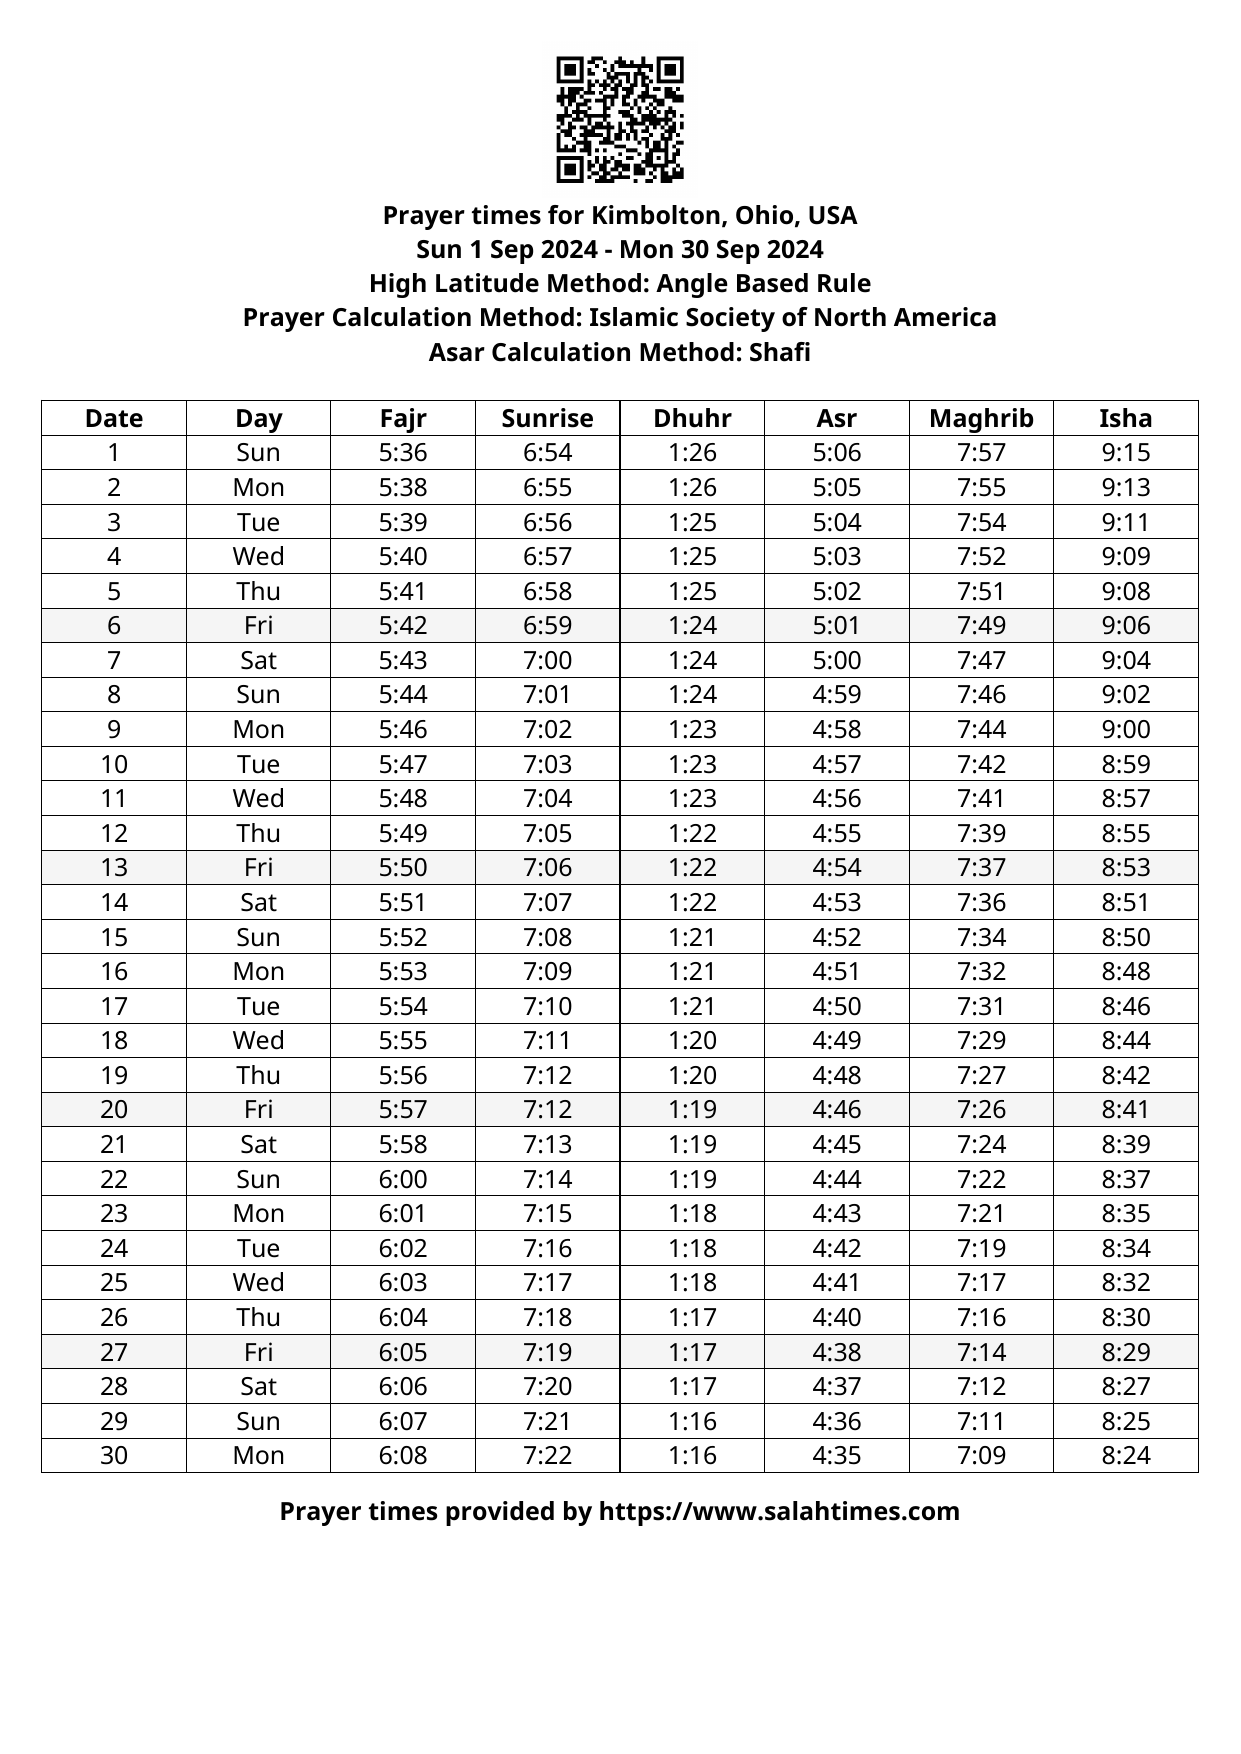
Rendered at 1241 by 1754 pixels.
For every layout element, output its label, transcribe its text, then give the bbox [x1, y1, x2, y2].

table_cell 7:55 [910, 470, 1053, 504]
table_cell 4:40 [765, 1300, 909, 1334]
table_cell 27 [42, 1335, 186, 1368]
table_cell 7:21 [910, 1196, 1053, 1230]
table_cell 7:39 [910, 816, 1053, 849]
table_cell 14 [42, 885, 186, 919]
table_cell 1:18 [621, 1196, 764, 1230]
table_cell 5:06 [765, 436, 909, 469]
table_cell 8:41 [1054, 1093, 1198, 1126]
table_cell 7:15 [476, 1196, 619, 1230]
table_cell 4:51 [765, 954, 909, 988]
table_cell 5 [42, 574, 186, 607]
table_cell 28 [42, 1369, 186, 1403]
table_cell Sun [187, 678, 330, 711]
table_cell Mon [187, 1196, 330, 1230]
table_cell 19 [42, 1058, 186, 1092]
table_cell 1:22 [621, 885, 764, 919]
table_cell 6:57 [476, 539, 619, 573]
table_cell 5:48 [331, 781, 475, 815]
table_cell 8:24 [1054, 1439, 1198, 1472]
table_cell 7:24 [910, 1127, 1053, 1161]
table_cell 7:09 [476, 954, 619, 988]
table_cell 7:57 [910, 436, 1053, 469]
table_cell 7:51 [910, 574, 1053, 607]
table_cell 5:51 [331, 885, 475, 919]
table_cell 7:44 [910, 712, 1053, 746]
table_cell 7:21 [476, 1404, 619, 1437]
table_cell 7:19 [910, 1231, 1053, 1264]
table_cell 8:50 [1054, 920, 1198, 953]
table_cell 9:11 [1054, 505, 1198, 538]
table_cell 1:22 [621, 816, 764, 849]
table_cell 9:08 [1054, 574, 1198, 607]
table_cell 1:22 [621, 851, 764, 884]
table_cell 4:37 [765, 1369, 909, 1403]
table_cell 1:25 [621, 539, 764, 573]
table_header Fajr [331, 401, 475, 434]
table_cell 10 [42, 747, 186, 780]
table_cell 4:54 [765, 851, 909, 884]
table_cell 7:36 [910, 885, 1053, 919]
table_cell 4:44 [765, 1162, 909, 1195]
table_cell 9:15 [1054, 436, 1198, 469]
table_cell 8:46 [1054, 989, 1198, 1022]
table_cell 7:46 [910, 678, 1053, 711]
table_cell 1:23 [621, 781, 764, 815]
table_cell 1:25 [621, 505, 764, 538]
table_cell 5:05 [765, 470, 909, 504]
table_cell 7:16 [476, 1231, 619, 1264]
table_cell 7:18 [476, 1300, 619, 1334]
table_cell 6:54 [476, 436, 619, 469]
table_cell Fri [187, 1093, 330, 1126]
table_cell 6:02 [331, 1231, 475, 1264]
table_cell 6:56 [476, 505, 619, 538]
table_cell 7:42 [910, 747, 1053, 780]
table_cell 4:35 [765, 1439, 909, 1472]
table_cell Sat [187, 1127, 330, 1161]
table_cell 8:32 [1054, 1266, 1198, 1299]
table_cell 6:07 [331, 1404, 475, 1437]
table_cell 1:18 [621, 1266, 764, 1299]
table_cell 6:55 [476, 470, 619, 504]
table_cell 9:04 [1054, 643, 1198, 677]
table_cell 7:54 [910, 505, 1053, 538]
table_cell Tue [187, 1231, 330, 1264]
text High Latitude Method: Angle Based Rule [42, 266, 1198, 300]
table_cell 7:20 [476, 1369, 619, 1403]
table_cell 5:47 [331, 747, 475, 780]
table_cell 7:26 [910, 1093, 1053, 1126]
table_cell 1:20 [621, 1058, 764, 1092]
table_cell 6:03 [331, 1266, 475, 1299]
table_cell 4:58 [765, 712, 909, 746]
table_cell 24 [42, 1231, 186, 1264]
table_cell 11 [42, 781, 186, 815]
table_cell 4:55 [765, 816, 909, 849]
table_cell 7:49 [910, 609, 1053, 642]
text Sun 1 Sep 2024 - Mon 30 Sep 2024 [42, 232, 1198, 266]
table_cell 7:47 [910, 643, 1053, 677]
table_cell 7:12 [476, 1058, 619, 1092]
table_cell Wed [187, 1266, 330, 1299]
table_cell 4:43 [765, 1196, 909, 1230]
table_header Sunrise [476, 401, 619, 434]
table_cell 6:08 [331, 1439, 475, 1472]
table_cell 7:14 [476, 1162, 619, 1195]
table_cell 4:38 [765, 1335, 909, 1368]
table_cell 7 [42, 643, 186, 677]
table_cell 7:12 [476, 1093, 619, 1126]
picture [542, 41, 699, 198]
table_cell 7:32 [910, 954, 1053, 988]
table_cell 7:31 [910, 989, 1053, 1022]
table_cell 7:29 [910, 1024, 1053, 1057]
table_cell 1:25 [621, 574, 764, 607]
table_cell 7:34 [910, 920, 1053, 953]
table_cell 9:13 [1054, 470, 1198, 504]
table_cell 9:02 [1054, 678, 1198, 711]
table_cell 7:09 [910, 1439, 1053, 1472]
table_cell 5:49 [331, 816, 475, 849]
table_cell 8:55 [1054, 816, 1198, 849]
table_cell 7:05 [476, 816, 619, 849]
table_cell 7:27 [910, 1058, 1053, 1092]
table_cell 8:30 [1054, 1300, 1198, 1334]
table_cell Wed [187, 781, 330, 815]
table_cell 4:42 [765, 1231, 909, 1264]
table_cell 7:17 [910, 1266, 1053, 1299]
table_cell 5:00 [765, 643, 909, 677]
table_cell 5:41 [331, 574, 475, 607]
table_cell 4:49 [765, 1024, 909, 1057]
table_cell 7:04 [476, 781, 619, 815]
table_cell 7:52 [910, 539, 1053, 573]
table_cell 1:19 [621, 1162, 764, 1195]
table_cell 5:58 [331, 1127, 475, 1161]
table_cell 1:24 [621, 643, 764, 677]
table_cell 8:34 [1054, 1231, 1198, 1264]
table_header Maghrib [910, 401, 1053, 434]
table_cell 8:53 [1054, 851, 1198, 884]
table_cell 6:05 [331, 1335, 475, 1368]
table_cell Sun [187, 920, 330, 953]
table_cell 30 [42, 1439, 186, 1472]
table_cell 4:36 [765, 1404, 909, 1437]
table_header Asr [765, 401, 909, 434]
table_cell 6:59 [476, 609, 619, 642]
table_cell Wed [187, 539, 330, 573]
table_cell 1:20 [621, 1024, 764, 1057]
table_cell 2 [42, 470, 186, 504]
table_cell 1:16 [621, 1404, 764, 1437]
table_cell 4:45 [765, 1127, 909, 1161]
table_cell 5:46 [331, 712, 475, 746]
table_cell 6:04 [331, 1300, 475, 1334]
table_cell 8:44 [1054, 1024, 1198, 1057]
table_cell 4 [42, 539, 186, 573]
table_cell 18 [42, 1024, 186, 1057]
table_cell 7:37 [910, 851, 1053, 884]
table_cell 5:50 [331, 851, 475, 884]
table_cell 23 [42, 1196, 186, 1230]
text Prayer times for Kimbolton, Ohio, USA [42, 198, 1198, 232]
table_cell 9:00 [1054, 712, 1198, 746]
table_cell Sun [187, 1162, 330, 1195]
table_cell 7:22 [476, 1439, 619, 1472]
table_cell Tue [187, 989, 330, 1022]
table_cell 15 [42, 920, 186, 953]
table_cell Mon [187, 470, 330, 504]
table_cell 7:19 [476, 1335, 619, 1368]
table_cell 7:11 [910, 1404, 1053, 1437]
table_cell 7:07 [476, 885, 619, 919]
table_cell Tue [187, 747, 330, 780]
table_cell 5:54 [331, 989, 475, 1022]
text Prayer times provided by https://www.salahtimes.com [42, 1494, 1198, 1528]
table_cell 1:19 [621, 1093, 764, 1126]
table_cell 1:21 [621, 920, 764, 953]
table_cell 8 [42, 678, 186, 711]
table_cell 1:21 [621, 954, 764, 988]
table_cell 4:41 [765, 1266, 909, 1299]
table_cell Thu [187, 1058, 330, 1092]
table_cell Sat [187, 1369, 330, 1403]
table_cell 6 [42, 609, 186, 642]
table_cell 4:53 [765, 885, 909, 919]
table_cell 7:03 [476, 747, 619, 780]
text Asar Calculation Method: Shafi [42, 334, 1198, 368]
table_cell 5:56 [331, 1058, 475, 1092]
table_cell 1:17 [621, 1369, 764, 1403]
table_cell 6:00 [331, 1162, 475, 1195]
table_cell 29 [42, 1404, 186, 1437]
table_cell 4:46 [765, 1093, 909, 1126]
table_cell 9 [42, 712, 186, 746]
table_cell 3 [42, 505, 186, 538]
table_cell 5:52 [331, 920, 475, 953]
table_cell 5:03 [765, 539, 909, 573]
table_cell 8:42 [1054, 1058, 1198, 1092]
table_cell 1:23 [621, 712, 764, 746]
table_cell 8:29 [1054, 1335, 1198, 1368]
table_cell 9:06 [1054, 609, 1198, 642]
table_cell 8:57 [1054, 781, 1198, 815]
table_cell 4:50 [765, 989, 909, 1022]
table_cell 8:39 [1054, 1127, 1198, 1161]
table_cell Fri [187, 609, 330, 642]
table_cell 5:53 [331, 954, 475, 988]
table_cell Thu [187, 816, 330, 849]
table_cell 5:55 [331, 1024, 475, 1057]
table_cell 1:26 [621, 436, 764, 469]
table_cell 4:52 [765, 920, 909, 953]
table_cell 8:59 [1054, 747, 1198, 780]
table_cell 20 [42, 1093, 186, 1126]
table_cell 7:01 [476, 678, 619, 711]
table_cell 5:02 [765, 574, 909, 607]
table_cell Sat [187, 643, 330, 677]
table_cell 6:06 [331, 1369, 475, 1403]
table_cell 1:18 [621, 1231, 764, 1264]
table_cell 13 [42, 851, 186, 884]
table_cell 9:09 [1054, 539, 1198, 573]
table_cell 7:14 [910, 1335, 1053, 1368]
table_cell 5:44 [331, 678, 475, 711]
table_cell 7:41 [910, 781, 1053, 815]
table_cell 1:24 [621, 609, 764, 642]
table_cell 1:26 [621, 470, 764, 504]
table_cell 1:23 [621, 747, 764, 780]
table_cell Thu [187, 1300, 330, 1334]
table_cell 4:59 [765, 678, 909, 711]
table_cell 4:56 [765, 781, 909, 815]
table_cell 5:42 [331, 609, 475, 642]
table_cell 7:22 [910, 1162, 1053, 1195]
table_cell Fri [187, 851, 330, 884]
table_cell 1:16 [621, 1439, 764, 1472]
table_header Day [187, 401, 330, 434]
table_cell 7:10 [476, 989, 619, 1022]
table_cell 7:12 [910, 1369, 1053, 1403]
table_cell Fri [187, 1335, 330, 1368]
table_cell 6:58 [476, 574, 619, 607]
table_cell Thu [187, 574, 330, 607]
table_cell 17 [42, 989, 186, 1022]
table_cell 1:19 [621, 1127, 764, 1161]
table_cell 5:39 [331, 505, 475, 538]
table_cell 8:51 [1054, 885, 1198, 919]
table_cell 25 [42, 1266, 186, 1299]
table_cell Tue [187, 505, 330, 538]
table_cell Mon [187, 954, 330, 988]
table_cell 16 [42, 954, 186, 988]
table_cell 1:21 [621, 989, 764, 1022]
table_cell 7:06 [476, 851, 619, 884]
table_header Dhuhr [621, 401, 764, 434]
table_cell 7:16 [910, 1300, 1053, 1334]
table_cell Sun [187, 1404, 330, 1437]
table_cell 7:17 [476, 1266, 619, 1299]
table_cell 1:17 [621, 1335, 764, 1368]
table_cell 6:01 [331, 1196, 475, 1230]
table_cell 4:57 [765, 747, 909, 780]
table_cell 7:00 [476, 643, 619, 677]
table_header Date [42, 401, 186, 434]
table_cell Sat [187, 885, 330, 919]
table_cell 5:04 [765, 505, 909, 538]
table_cell 12 [42, 816, 186, 849]
table_cell 5:38 [331, 470, 475, 504]
table_cell 5:01 [765, 609, 909, 642]
table_header Isha [1054, 401, 1198, 434]
table_cell 7:11 [476, 1024, 619, 1057]
table_cell 8:37 [1054, 1162, 1198, 1195]
table_cell 5:40 [331, 539, 475, 573]
table_cell 1:17 [621, 1300, 764, 1334]
text Prayer Calculation Method: Islamic Society of North America [42, 300, 1198, 334]
table_cell 21 [42, 1127, 186, 1161]
table_cell 8:27 [1054, 1369, 1198, 1403]
table_cell 8:25 [1054, 1404, 1198, 1437]
table_cell Mon [187, 712, 330, 746]
table_cell 22 [42, 1162, 186, 1195]
table_cell 5:36 [331, 436, 475, 469]
table_cell 7:13 [476, 1127, 619, 1161]
table_cell 7:02 [476, 712, 619, 746]
table_cell 1 [42, 436, 186, 469]
table_cell 5:57 [331, 1093, 475, 1126]
table_cell 8:35 [1054, 1196, 1198, 1230]
table_cell 7:08 [476, 920, 619, 953]
table_cell 8:48 [1054, 954, 1198, 988]
table_cell Wed [187, 1024, 330, 1057]
table_cell Sun [187, 436, 330, 469]
table_cell Mon [187, 1439, 330, 1472]
table_cell 1:24 [621, 678, 764, 711]
table_cell 4:48 [765, 1058, 909, 1092]
table_cell 5:43 [331, 643, 475, 677]
table_cell 26 [42, 1300, 186, 1334]
